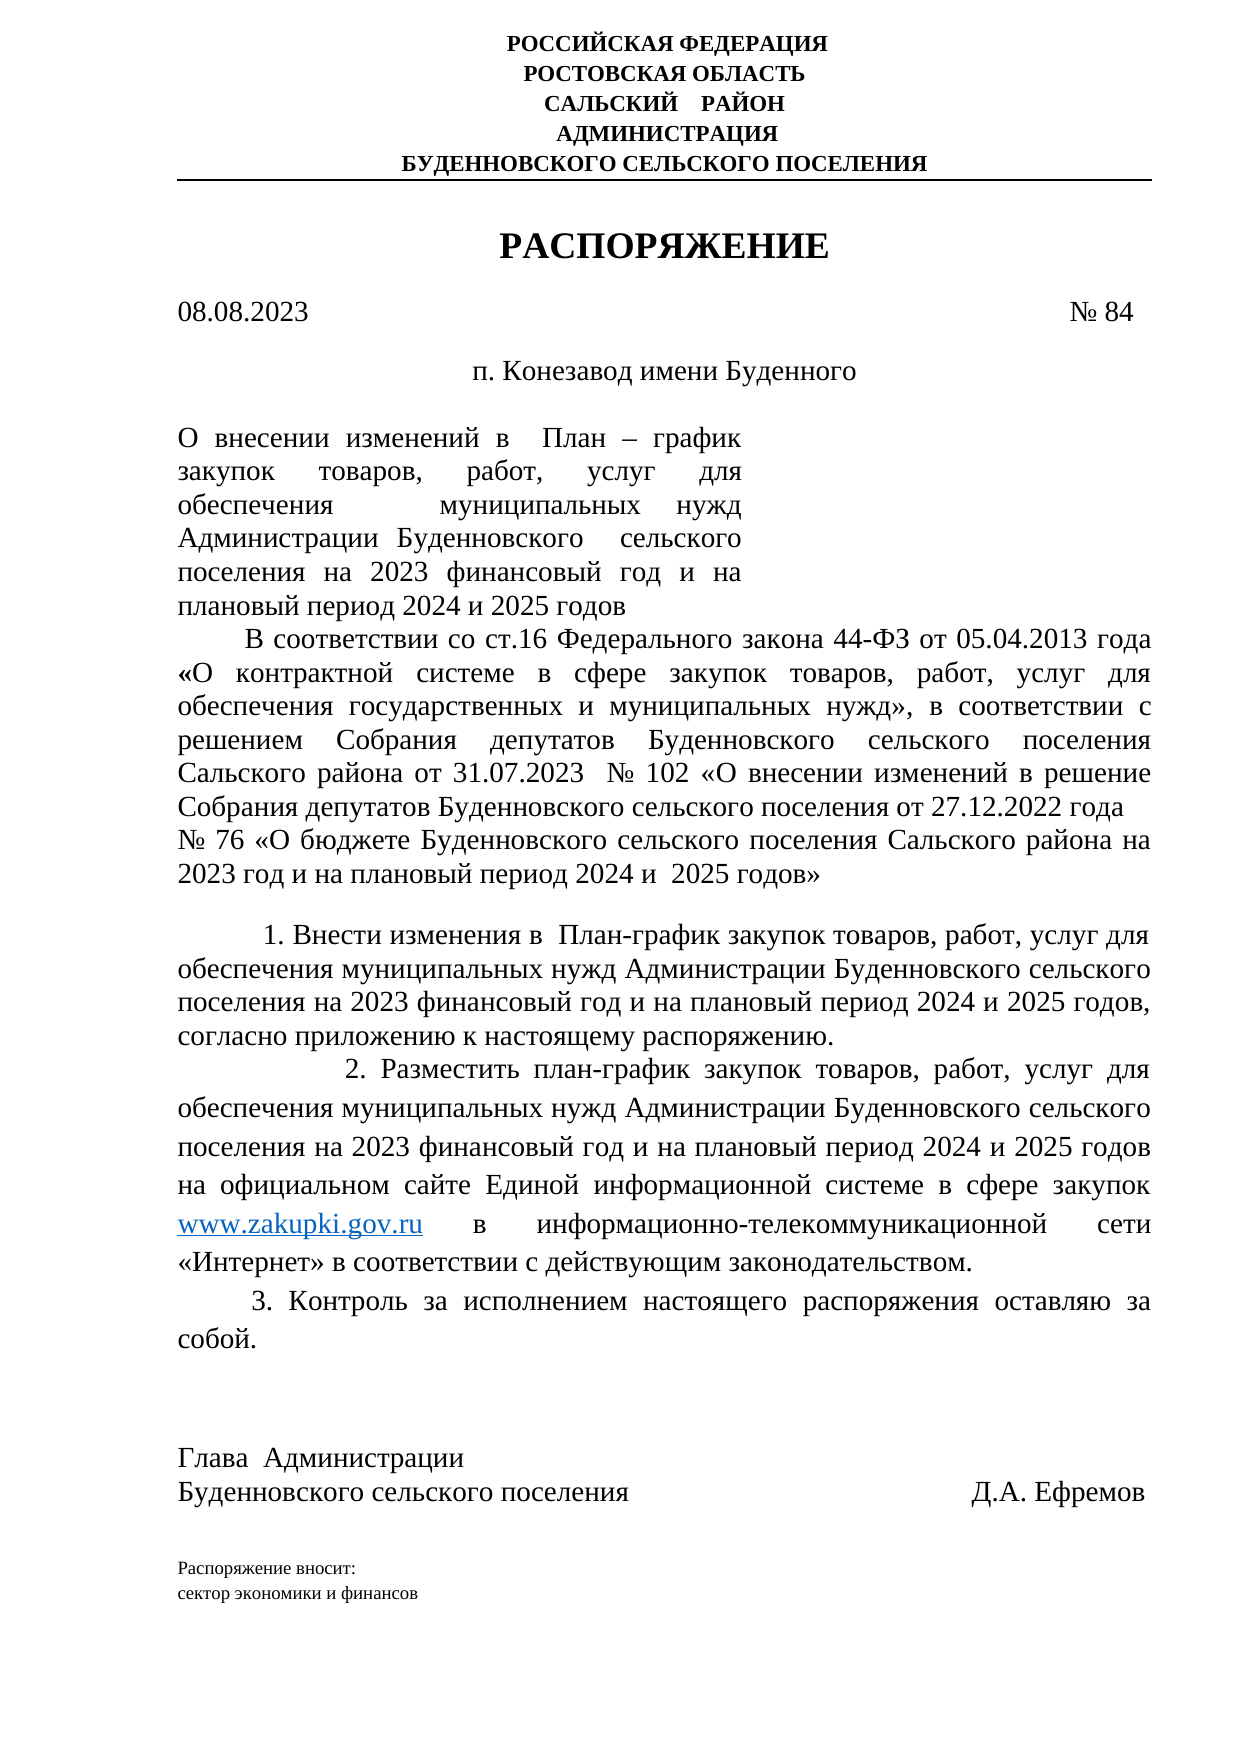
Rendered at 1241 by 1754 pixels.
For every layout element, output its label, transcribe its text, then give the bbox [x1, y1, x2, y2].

text 08.08.2023 № 84 [177, 294, 1152, 327]
text В соответствии со ст.16 Федерального закона 44-ФЗ от 05.04.2013 года «О контрактной системе в сфере закупок товаров, работ, услуг для обеспечения государственных и муниципальных нужд», в соответствии с решением Собрания депутатов Буденновского сельского поселения Сальского района от 31.07.2023 № 102 «О внесении изменений в решение Собрания депутатов Буденновского сельского поселения от 27.12.2022 года [177, 621, 1152, 822]
text РАСПОРЯЖЕНИЕ [177, 223, 1152, 266]
text Буденновского сельского поселения Д.А. Ефремов [177, 1474, 1152, 1507]
text РОССИЙСКАЯ ФЕДЕРАЦИЯ [177, 29, 1152, 56]
text Глава Администрации [177, 1440, 1152, 1474]
text сектор экономики и финансов [177, 1582, 1152, 1603]
text БУДЕННОВСКОГО СЕЛЬСКОГО ПОСЕЛЕНИЯ [177, 150, 1152, 179]
text Распоряжение вносит: [177, 1557, 1152, 1578]
table_header О внесении изменений в План – график закупок товаров, работ, услуг для обеспечения муниципальных нужд Администрации Буденновского сельского поселения на 2023 финансовый год и на плановый период 2024 и 2025 годов [166, 420, 753, 621]
text 3. Контроль за исполнением настоящего распоряжения оставляю за собой. [177, 1283, 1152, 1355]
text 2. Разместить план-график закупок товаров, работ, услуг для обеспечения муниципальных нужд Администрации Буденновского сельского поселения на 2023 финансовый год и на плановый период 2024 и 2025 годов на официальном сайте Единой информационной системе в сфере закупок www.zakupki.gov.ru в информационно-телекоммуникационной сети «Интернет» в соответствии с действующим законодательством. [177, 1052, 1152, 1278]
text № 76 «О бюджете Буденновского сельского поселения Сальского района на 2023 год и на плановый период 2024 и 2025 годов» [177, 822, 1152, 889]
text п. Конезавод имени Буденного [177, 353, 1152, 387]
text АДМИНИСТРАЦИЯ [177, 120, 1152, 147]
text 1. Внести изменения в План-график закупок товаров, работ, услуг для обеспечения муниципальных нужд Администрации Буденновского сельского поселения на 2023 финансовый год и на плановый период 2024 и 2025 годов, согласно приложению к настоящему распоряжению. [177, 917, 1152, 1052]
text САЛЬСКИЙ РАЙОН [177, 90, 1152, 116]
text РОСТОВСКАЯ ОБЛАСТЬ [177, 60, 1152, 86]
